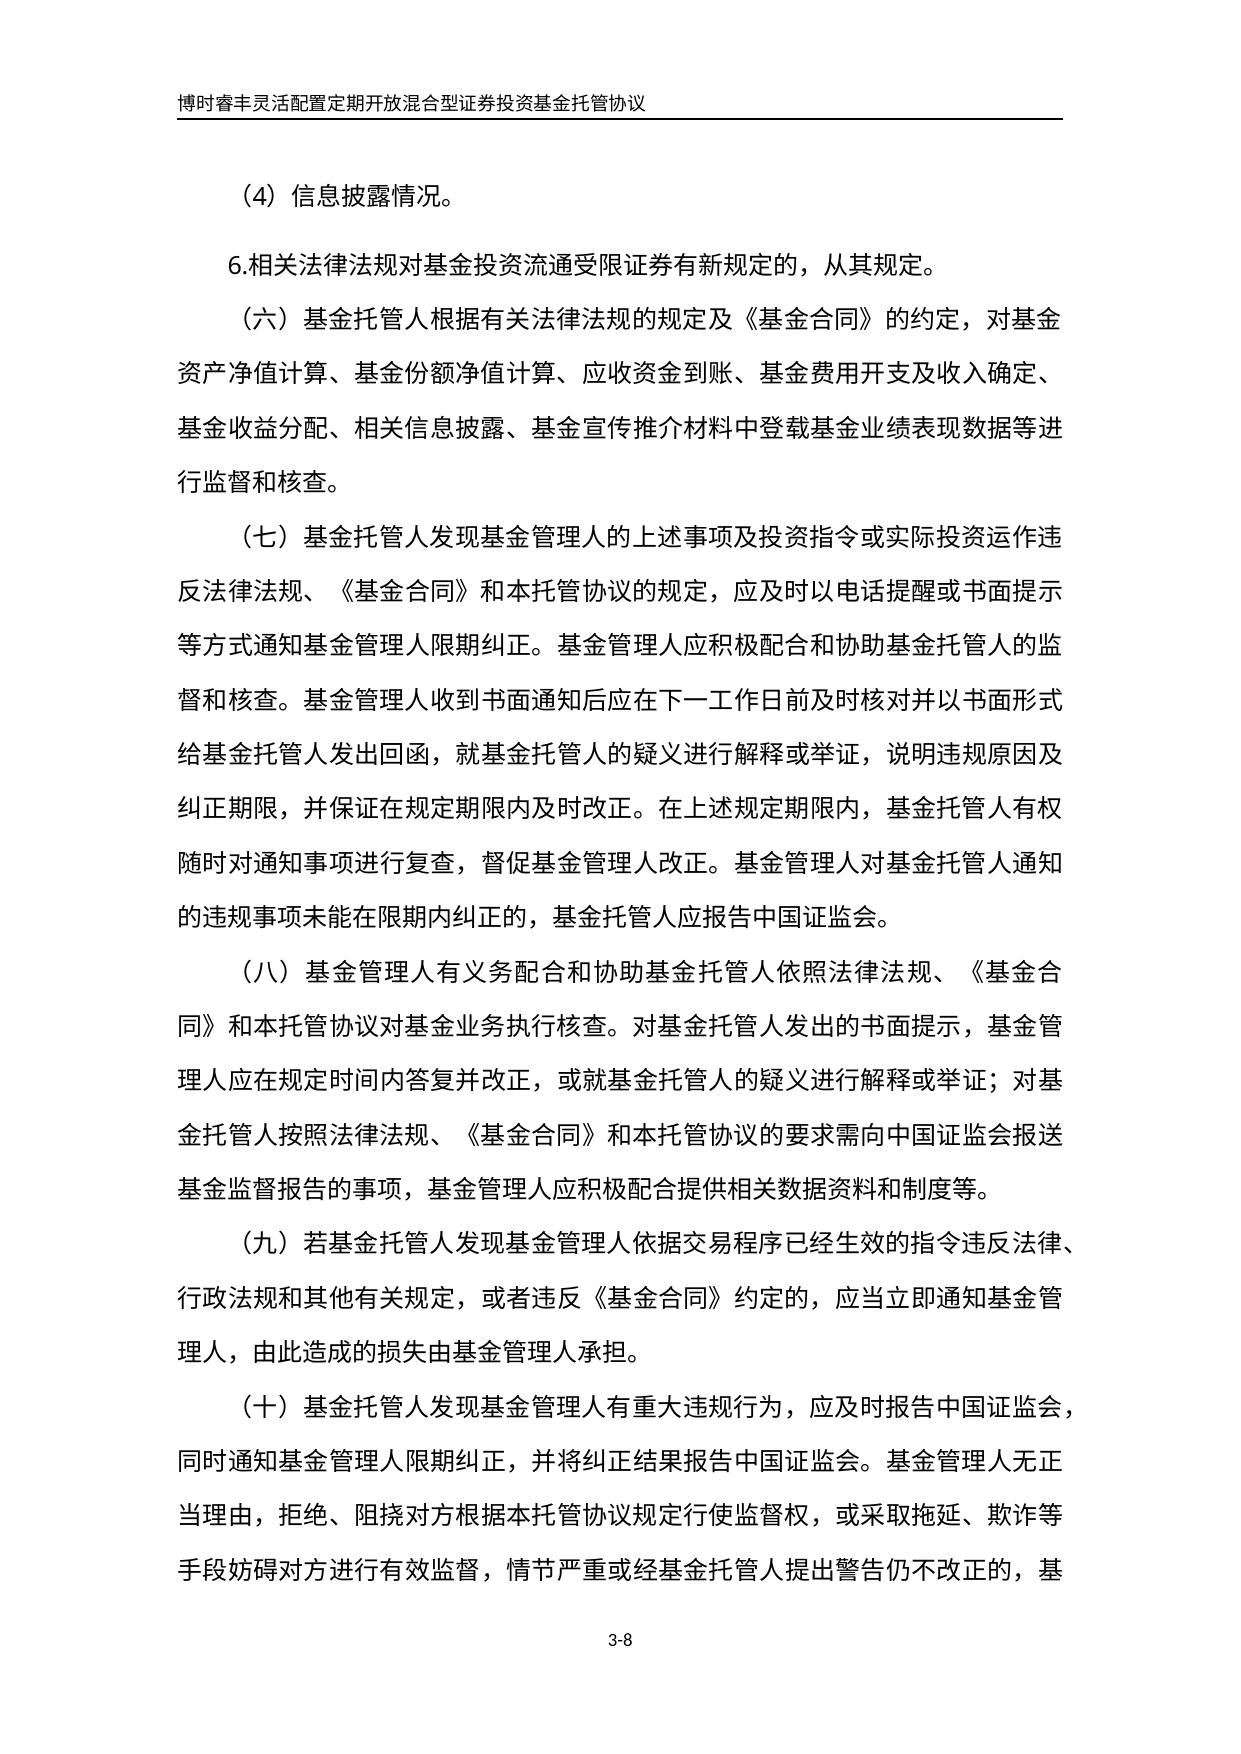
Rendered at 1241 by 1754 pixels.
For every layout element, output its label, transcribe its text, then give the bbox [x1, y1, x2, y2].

text 6.相关法律法规对基金投资流通受限证券有新规定的，从其规定。 [177, 245, 1063, 281]
text （九）若基金托管人发现基金管理人依据交易程序已经生效的指令违反法律、行政法规和其他有关规定，或者违反《基金合同》约定的，应当立即通知基金管理人，由此造成的损失由基金管理人承担。 [177, 1224, 1063, 1369]
text （4）信息披露情况。 [177, 162, 1063, 227]
text （七）基金托管人发现基金管理人的上述事项及投资指令或实际投资运作违反法律法规、《基金合同》和本托管协议的规定，应及时以电话提醒或书面提示等方式通知基金管理人限期纠正。基金管理人应积极配合和协助基金托管人的监督和核查。基金管理人收到书面通知后应在下一工作日前及时核对并以书面形式给基金托管人发出回函，就基金托管人的疑义进行解释或举证，说明违规原因及纠正期限，并保证在规定期限内及时改正。在上述规定期限内，基金托管人有权随时对通知事项进行复查，督促基金管理人改正。基金管理人对基金托管人通知的违规事项未能在限期内纠正的，基金托管人应报告中国证监会。 [177, 517, 1063, 934]
text （六）基金托管人根据有关法律法规的规定及《基金合同》的约定，对基金资产净值计算、基金份额净值计算、应收资金到账、基金费用开支及收入确定、基金收益分配、相关信息披露、基金宣传推介材料中登载基金业绩表现数据等进行监督和核查。 [177, 299, 1063, 499]
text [177, 1387, 1063, 1586]
text （八）基金管理人有义务配合和协助基金托管人依照法律法规、《基金合同》和本托管协议对基金业务执行核查。对基金托管人发出的书面提示，基金管理人应在规定时间内答复并改正，或就基金托管人的疑义进行解释或举证；对基金托管人按照法律法规、《基金合同》和本托管协议的要求需向中国证监会报送基金监督报告的事项，基金管理人应积极配合提供相关数据资料和制度等。 [177, 952, 1063, 1206]
